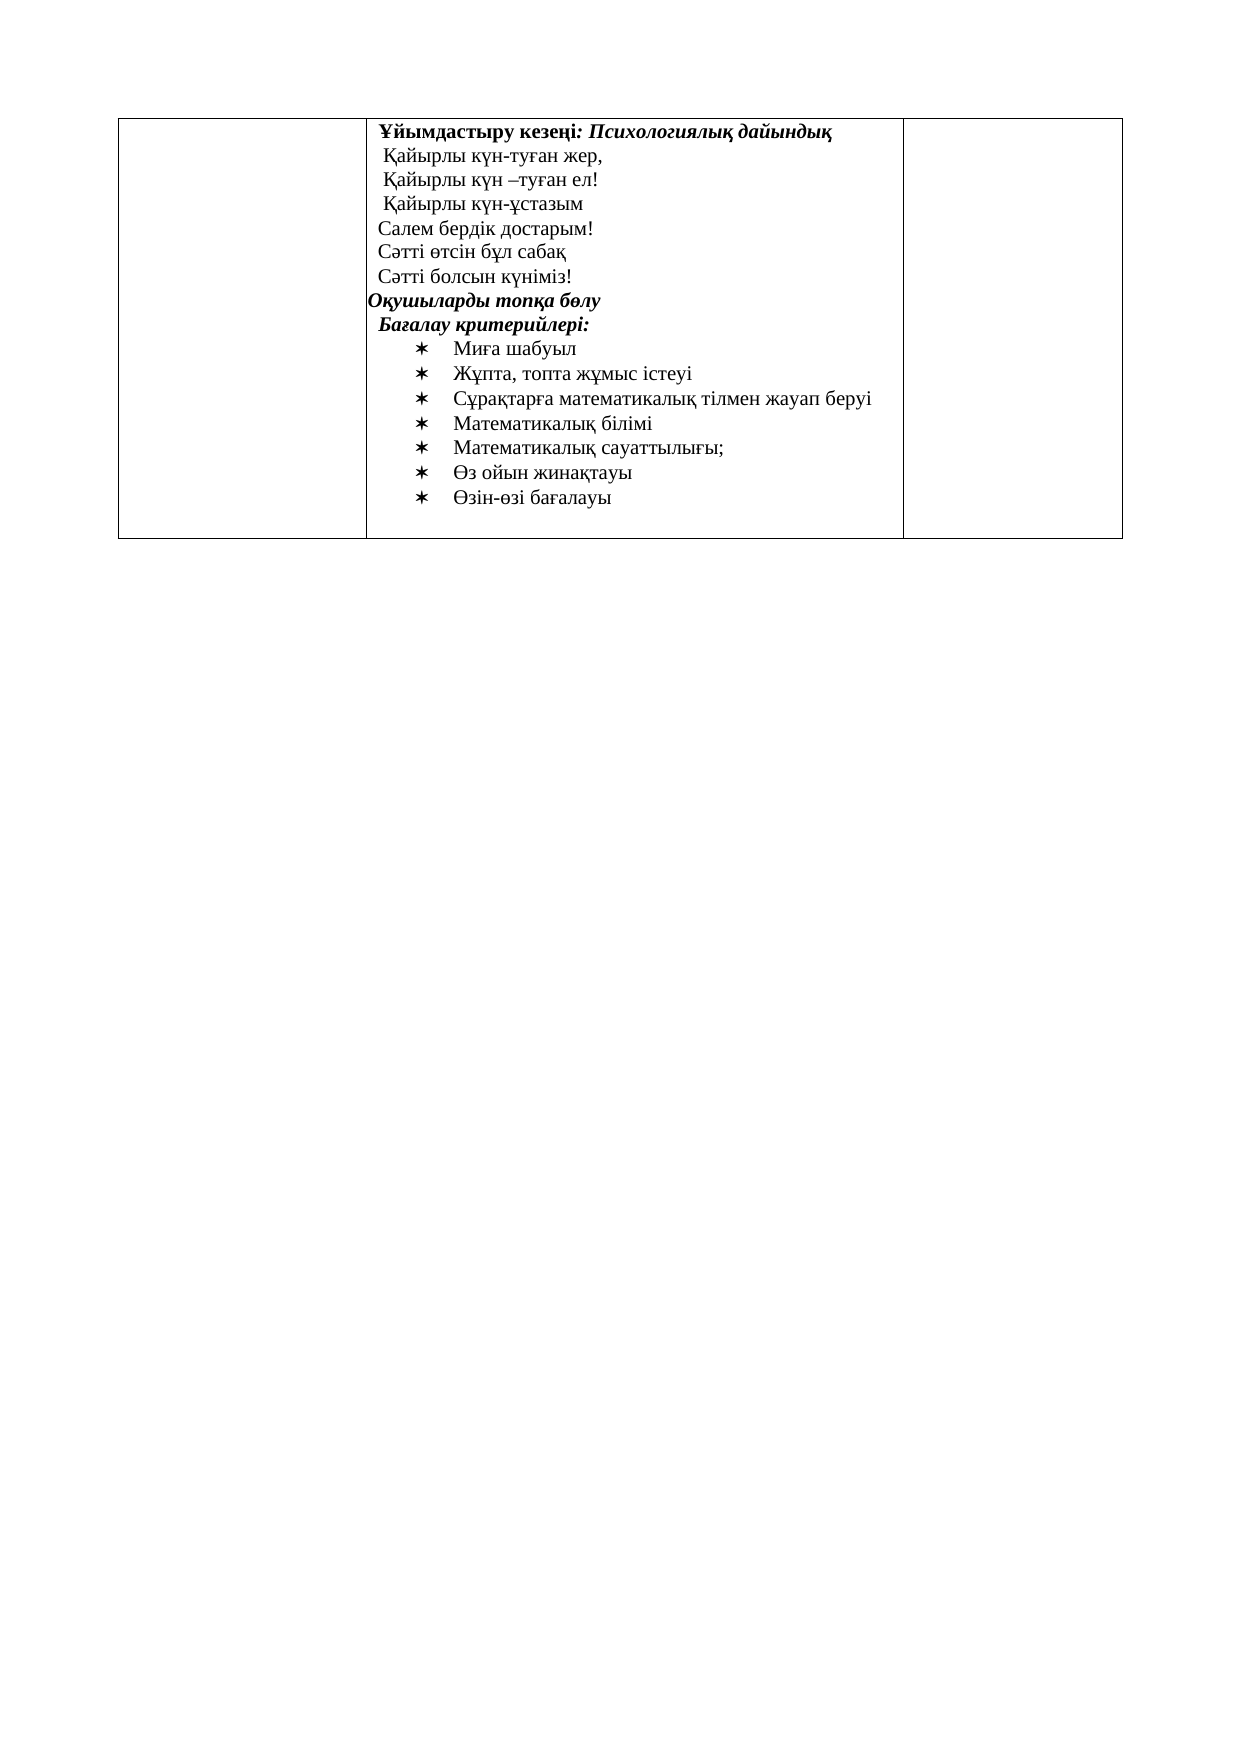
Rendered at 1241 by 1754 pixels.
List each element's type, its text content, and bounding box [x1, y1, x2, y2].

table_cell Ұйымдастыру кезеңі: Психологиялық дайындық Қайырлы күн-туған жер, Қайырлы күн –туған ел! Қайырлы күн-ұстазым Салем бердік достарым! Сәтті өтсін бұл сабақ Сәтті болсын күніміз! Оқушыларды топқа бөлу Бағалау критерийлері: Миға шабуыл Жұпта, топта жұмыс істеуі Сұрақтарға математикалық тілмен жауап беруі Математикалық білімі Математикалық сауаттылығы; Өз ойын жинақтауы Өзін-өзі бағалауы [367, 119, 903, 538]
table_cell [119, 119, 366, 538]
table_cell [904, 119, 1122, 538]
